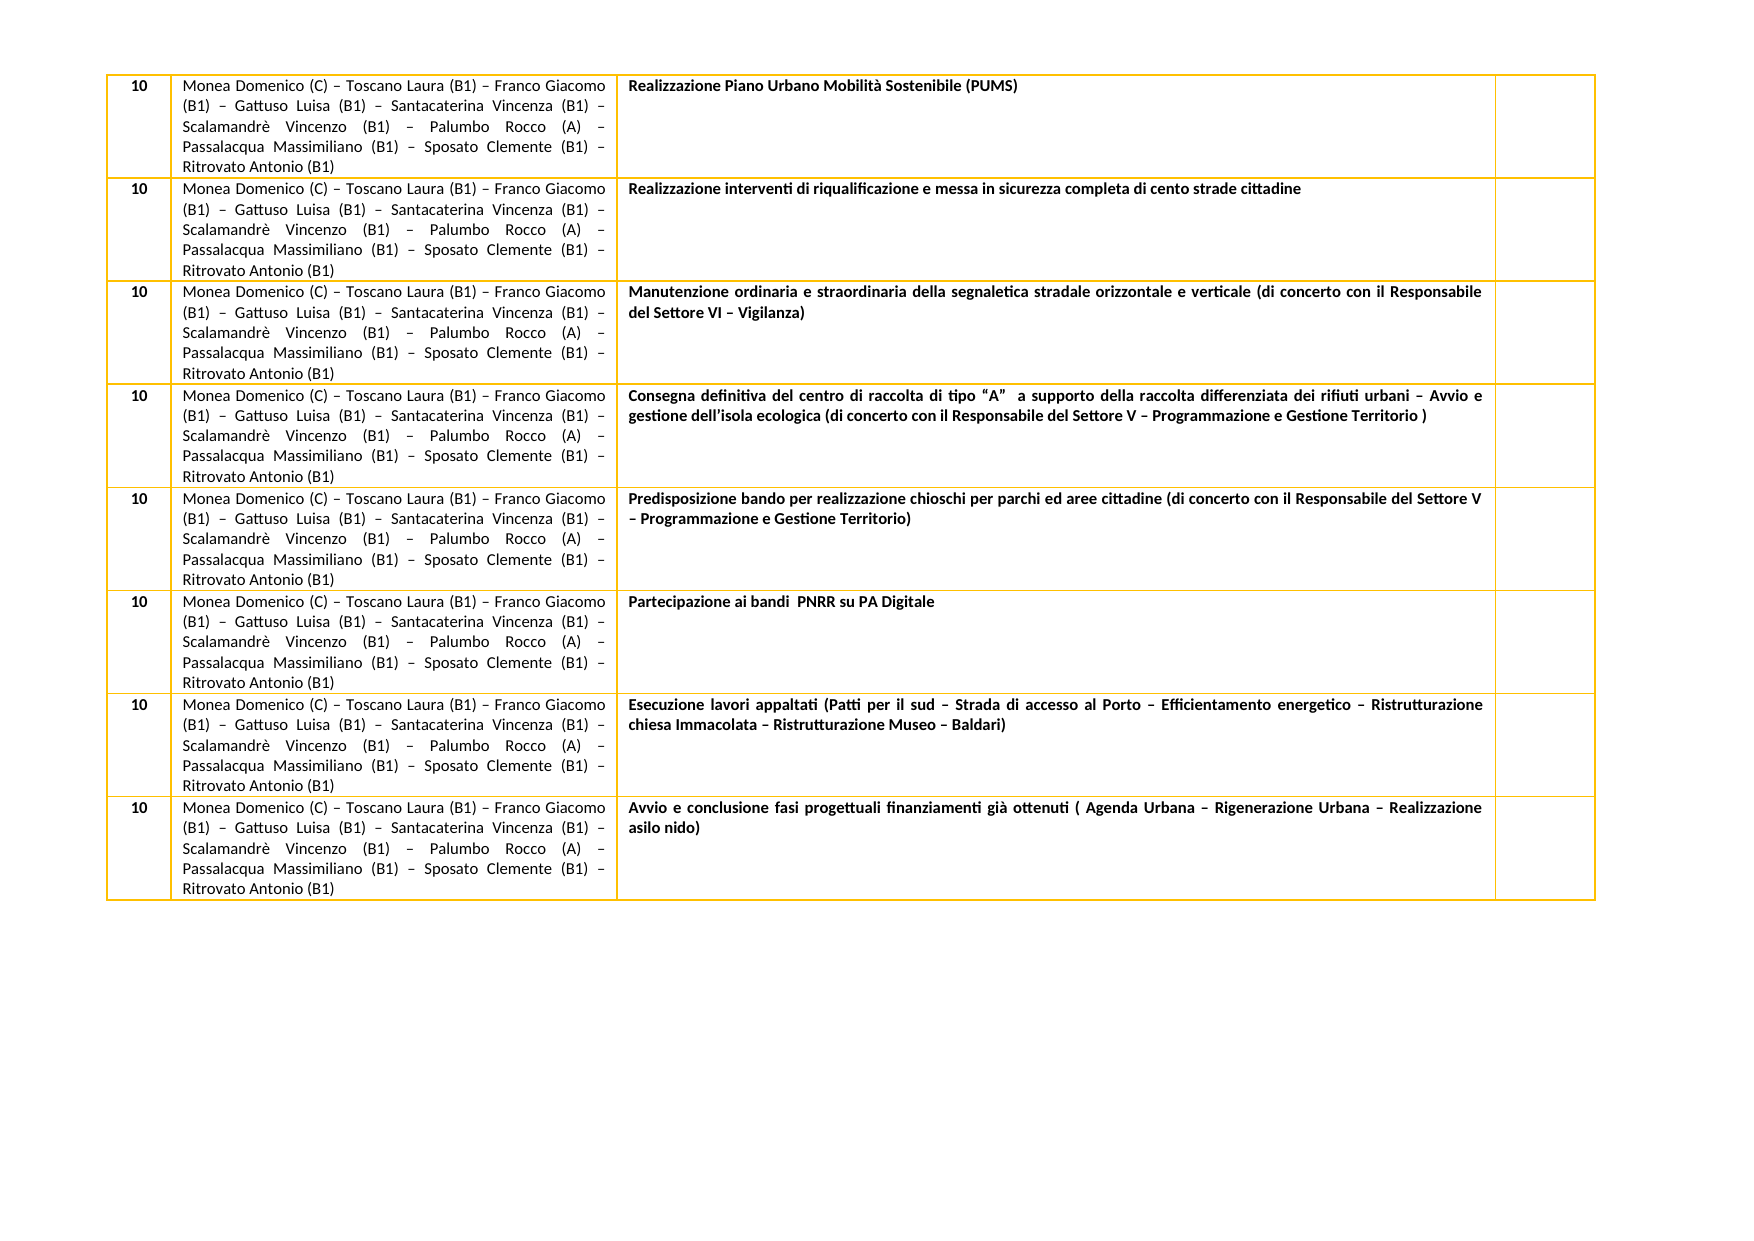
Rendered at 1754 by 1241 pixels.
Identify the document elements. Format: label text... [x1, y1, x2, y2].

table_cell [1496, 76, 1594, 177]
table_cell Manutenzione ordinaria e straordinaria della segnaletica stradale orizzontale e verticale (di concerto con il Responsabile del Settore VI – Vigilanza) [618, 282, 1495, 383]
table_cell [1496, 385, 1594, 486]
table_cell Consegna definitiva del centro di raccolta di tipo “A” a supporto della raccolta differenziata dei rifiuti urbani – Avvio e gestione dell’isola ecologica (di concerto con il Responsabile del Settore V – Programmazione e Gestione Territorio ) [618, 385, 1495, 486]
table_cell 10 [108, 385, 170, 486]
table_cell [1496, 797, 1594, 899]
table_cell 10 [108, 282, 170, 383]
table_cell [1496, 282, 1594, 383]
table_cell [1496, 179, 1594, 280]
table_cell 10 [108, 591, 170, 693]
table_cell 10 [108, 488, 170, 589]
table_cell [172, 76, 616, 177]
table_cell [1496, 591, 1594, 693]
table_cell [1496, 694, 1594, 796]
table_cell Predisposizione bando per realizzazione chioschi per parchi ed aree cittadine (di concerto con il Responsabile del Settore V – Programmazione e Gestione Territorio) [618, 488, 1495, 589]
table_cell Esecuzione lavori appaltati (Patti per il sud – Strada di accesso al Porto – Efficientamento energetico – Ristrutturazione chiesa Immacolata – Ristrutturazione Museo – Baldari) [618, 694, 1495, 796]
table_cell Realizzazione Piano Urbano Mobilità Sostenibile (PUMS) [618, 76, 1495, 177]
table_cell 10 [108, 797, 170, 899]
table_cell Realizzazione interventi di riqualificazione e messa in sicurezza completa di cento strade cittadine [618, 179, 1495, 280]
table_cell 10 [108, 76, 170, 177]
table_cell Avvio e conclusione fasi progettuali finanziamenti già ottenuti ( Agenda Urbana – Rigenerazione Urbana – Realizzazione asilo nido) [618, 797, 1495, 899]
table_cell [1496, 488, 1594, 589]
table_cell Partecipazione ai bandi PNRR su PA Digitale [618, 591, 1495, 693]
table_cell 10 [108, 179, 170, 280]
table_cell 10 [108, 694, 170, 796]
